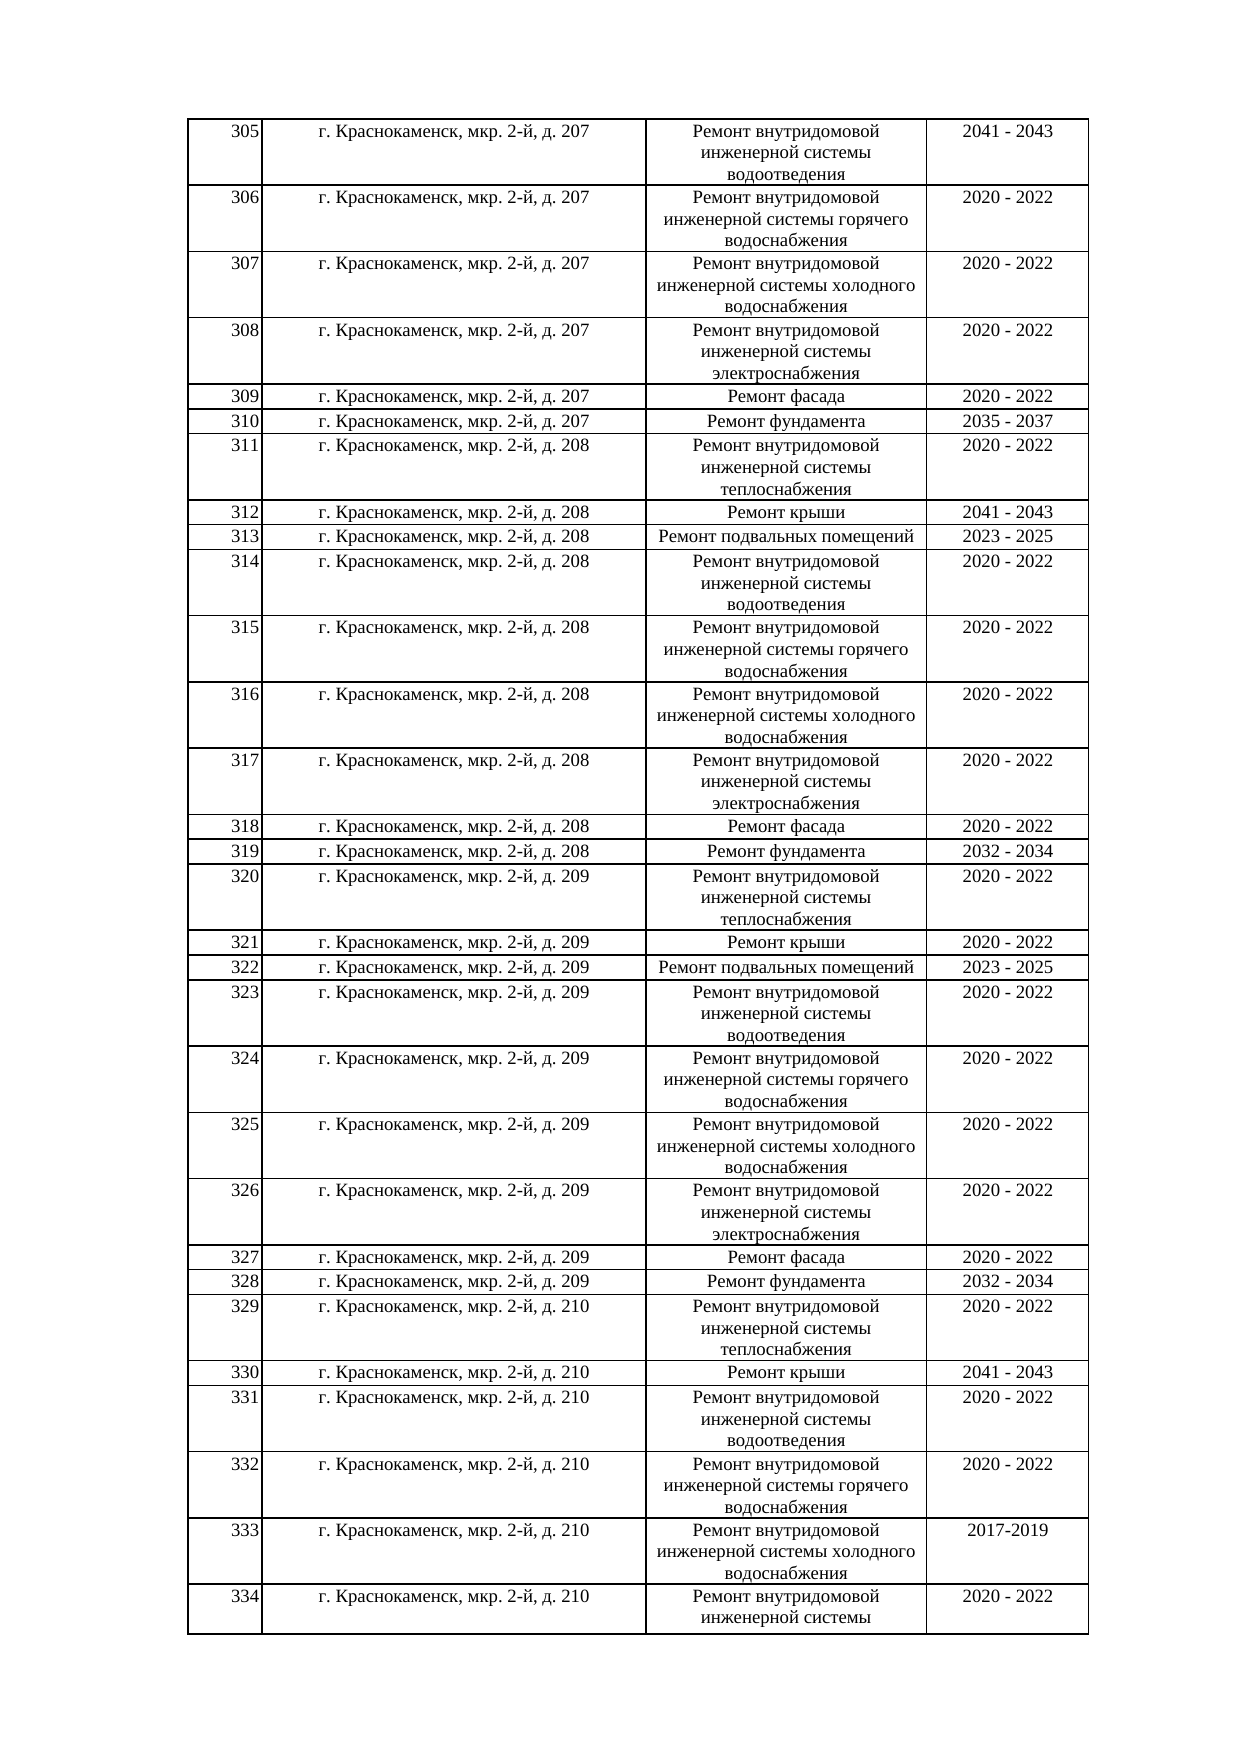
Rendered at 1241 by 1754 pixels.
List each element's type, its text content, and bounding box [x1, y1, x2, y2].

table_cell 310 [189, 410, 261, 433]
table_cell Ремонт фундамента [647, 840, 926, 863]
table_cell Ремонт внутридомовой инженерной системы водоотведения [647, 1386, 926, 1451]
table_cell 333 [189, 1519, 261, 1583]
table_cell 2020 - 2022 [927, 1179, 1088, 1244]
table_cell Ремонт подвальных помещений [647, 525, 926, 548]
table_cell г. Краснокаменск, мкр. 2-й, д. 209 [263, 1047, 645, 1111]
table_cell Ремонт крыши [647, 501, 926, 524]
table_cell 326 [189, 1179, 261, 1244]
table_cell г. Краснокаменск, мкр. 2-й, д. 207 [263, 318, 645, 383]
table_cell 2041 - 2043 [927, 120, 1088, 184]
table_cell 2020 - 2022 [927, 1047, 1088, 1111]
table_cell 322 [189, 956, 261, 979]
table_cell г. Краснокаменск, мкр. 2-й, д. 209 [263, 865, 645, 929]
table_cell 2032 - 2034 [927, 840, 1088, 863]
table_cell 311 [189, 434, 261, 499]
table_cell Ремонт фундамента [647, 410, 926, 433]
table_cell 320 [189, 865, 261, 929]
table_cell 2020 - 2022 [927, 318, 1088, 383]
table_cell Ремонт внутридомовой инженерной системы теплоснабжения [647, 434, 926, 499]
table_cell 2020 - 2022 [927, 186, 1088, 251]
table_cell 325 [189, 1113, 261, 1178]
table_cell г. Краснокаменск, мкр. 2-й, д. 210 [263, 1295, 645, 1360]
table_cell 2020 - 2022 [927, 683, 1088, 747]
table_cell 315 [189, 616, 261, 681]
table_cell г. Краснокаменск, мкр. 2-й, д. 209 [263, 1270, 645, 1293]
table_cell Ремонт фундамента [647, 1270, 926, 1293]
table_cell 2020 - 2022 [927, 1246, 1088, 1269]
table_cell г. Краснокаменск, мкр. 2-й, д. 208 [263, 550, 645, 615]
table_cell 334 [189, 1585, 261, 1633]
table_cell г. Краснокаменск, мкр. 2-й, д. 208 [263, 683, 645, 747]
table_cell 327 [189, 1246, 261, 1269]
table_cell 312 [189, 501, 261, 524]
table_cell Ремонт внутридомовой инженерной системы электроснабжения [647, 1179, 926, 1244]
table_cell Ремонт внутридомовой инженерной системы теплоснабжения [647, 865, 926, 929]
table_cell Ремонт внутридомовой инженерной системы горячего водоснабжения [647, 186, 926, 251]
table_cell Ремонт крыши [647, 931, 926, 954]
table_cell г. Краснокаменск, мкр. 2-й, д. 210 [263, 1452, 645, 1517]
table_cell г. Краснокаменск, мкр. 2-й, д. 208 [263, 749, 645, 813]
table_cell г. Краснокаменск, мкр. 2-й, д. 207 [263, 410, 645, 433]
table_cell 2020 - 2022 [927, 981, 1088, 1045]
table_cell 2032 - 2034 [927, 1270, 1088, 1293]
table_cell 2041 - 2043 [927, 501, 1088, 524]
table_cell 2020 - 2022 [927, 1113, 1088, 1178]
table_cell г. Краснокаменск, мкр. 2-й, д. 209 [263, 931, 645, 954]
table_cell г. Краснокаменск, мкр. 2-й, д. 209 [263, 1113, 645, 1178]
table_cell Ремонт внутридомовой инженерной системы горячего водоснабжения [647, 1452, 926, 1517]
table_cell 313 [189, 525, 261, 548]
table_cell 2020 - 2022 [927, 1585, 1088, 1633]
table_cell 2020 - 2022 [927, 815, 1088, 838]
table_cell г. Краснокаменск, мкр. 2-й, д. 210 [263, 1519, 645, 1583]
table_cell 328 [189, 1270, 261, 1293]
table_cell г. Краснокаменск, мкр. 2-й, д. 207 [263, 252, 645, 317]
table_cell Ремонт внутридомовой инженерной системы холодного водоснабжения [647, 1113, 926, 1178]
table_cell г. Краснокаменск, мкр. 2-й, д. 208 [263, 840, 645, 863]
table_cell 317 [189, 749, 261, 813]
table_cell 2023 - 2025 [927, 956, 1088, 979]
table_cell 330 [189, 1361, 261, 1384]
table_cell г. Краснокаменск, мкр. 2-й, д. 207 [263, 186, 645, 251]
table_cell 309 [189, 385, 261, 408]
table_cell 305 [189, 120, 261, 184]
table_cell Ремонт внутридомовой инженерной системы водоотведения [647, 550, 926, 615]
table_cell 2020 - 2022 [927, 865, 1088, 929]
table_cell 2020 - 2022 [927, 434, 1088, 499]
table_cell г. Краснокаменск, мкр. 2-й, д. 208 [263, 434, 645, 499]
table_cell 2020 - 2022 [927, 931, 1088, 954]
table_cell 318 [189, 815, 261, 838]
table_cell 2020 - 2022 [927, 385, 1088, 408]
table_cell г. Краснокаменск, мкр. 2-й, д. 210 [263, 1361, 645, 1384]
table_cell 2020 - 2022 [927, 1386, 1088, 1451]
table_cell г. Краснокаменск, мкр. 2-й, д. 209 [263, 1179, 645, 1244]
table_cell Ремонт внутридомовой инженерной системы горячего водоснабжения [647, 1047, 926, 1111]
table_cell Ремонт внутридомовой инженерной системы теплоснабжения [647, 1295, 926, 1360]
table_cell 308 [189, 318, 261, 383]
table_cell 316 [189, 683, 261, 747]
table_cell 314 [189, 550, 261, 615]
table_cell Ремонт внутридомовой инженерной системы холодного водоснабжения [647, 252, 926, 317]
table_cell Ремонт внутридомовой инженерной системы холодного водоснабжения [647, 1519, 926, 1583]
table_cell 321 [189, 931, 261, 954]
table_cell 306 [189, 186, 261, 251]
table_cell г. Краснокаменск, мкр. 2-й, д. 208 [263, 815, 645, 838]
table_cell 2020 - 2022 [927, 550, 1088, 615]
table_cell 307 [189, 252, 261, 317]
table_cell Ремонт фасада [647, 385, 926, 408]
table_cell 2020 - 2022 [927, 252, 1088, 317]
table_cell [647, 1585, 926, 1633]
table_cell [263, 120, 645, 184]
table_cell 2020 - 2022 [927, 1452, 1088, 1517]
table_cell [263, 1585, 645, 1633]
table_cell г. Краснокаменск, мкр. 2-й, д. 208 [263, 616, 645, 681]
table_cell г. Краснокаменск, мкр. 2-й, д. 209 [263, 956, 645, 979]
table_cell г. Краснокаменск, мкр. 2-й, д. 209 [263, 1246, 645, 1269]
table_cell 2023 - 2025 [927, 525, 1088, 548]
table_cell Ремонт внутридомовой инженерной системы электроснабжения [647, 749, 926, 813]
table_cell Ремонт внутридомовой инженерной системы водоотведения [647, 120, 926, 184]
table_cell 332 [189, 1452, 261, 1517]
table_cell 319 [189, 840, 261, 863]
table_cell 331 [189, 1386, 261, 1451]
table_cell Ремонт внутридомовой инженерной системы электроснабжения [647, 318, 926, 383]
table_cell г. Краснокаменск, мкр. 2-й, д. 207 [263, 385, 645, 408]
table_cell г. Краснокаменск, мкр. 2-й, д. 208 [263, 525, 645, 548]
table_cell 2035 - 2037 [927, 410, 1088, 433]
table_cell г. Краснокаменск, мкр. 2-й, д. 208 [263, 501, 645, 524]
table_cell Ремонт крыши [647, 1361, 926, 1384]
table_cell 323 [189, 981, 261, 1045]
table_cell Ремонт фасада [647, 815, 926, 838]
table_cell г. Краснокаменск, мкр. 2-й, д. 209 [263, 981, 645, 1045]
table_cell Ремонт внутридомовой инженерной системы горячего водоснабжения [647, 616, 926, 681]
table_cell Ремонт подвальных помещений [647, 956, 926, 979]
table_cell 329 [189, 1295, 261, 1360]
table_cell Ремонт внутридомовой инженерной системы водоотведения [647, 981, 926, 1045]
table_cell 2017-2019 [927, 1519, 1088, 1583]
table_cell 324 [189, 1047, 261, 1111]
table_cell 2020 - 2022 [927, 749, 1088, 813]
table_cell 2041 - 2043 [927, 1361, 1088, 1384]
table_cell Ремонт внутридомовой инженерной системы холодного водоснабжения [647, 683, 926, 747]
table_cell 2020 - 2022 [927, 1295, 1088, 1360]
table_cell Ремонт фасада [647, 1246, 926, 1269]
table_cell 2020 - 2022 [927, 616, 1088, 681]
table_cell г. Краснокаменск, мкр. 2-й, д. 210 [263, 1386, 645, 1451]
